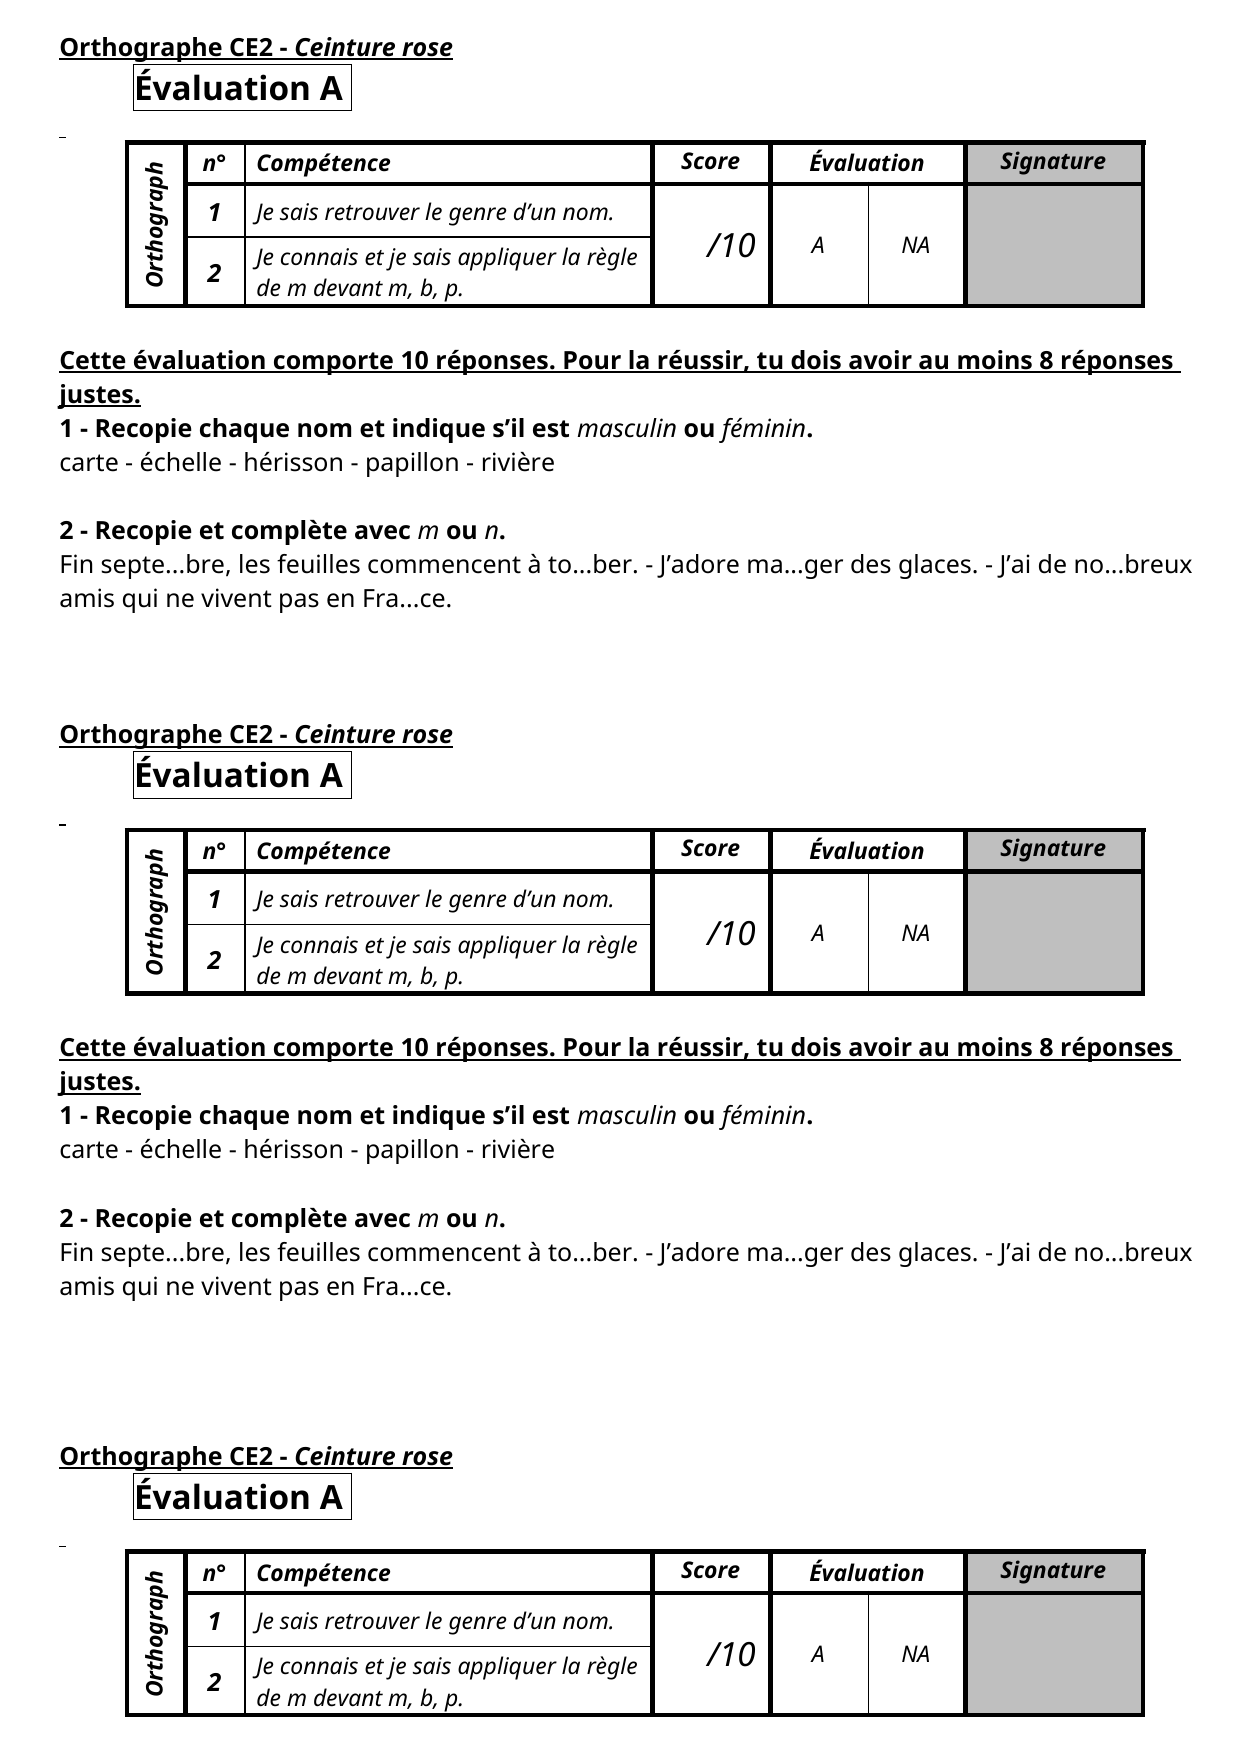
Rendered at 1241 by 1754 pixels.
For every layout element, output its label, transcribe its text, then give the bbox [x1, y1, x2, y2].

table_header Score [655, 832, 768, 869]
table_cell NA [869, 1595, 963, 1713]
text 1 - Recopie chaque nom et indique s’il est masculin ou féminin. [59, 1098, 1211, 1132]
table_cell /10 [655, 1595, 768, 1713]
text carte - échelle - hérisson - papillon - rivière [59, 444, 1211, 479]
table_cell 2 [188, 1647, 244, 1713]
table_header Orthographe [129, 832, 183, 991]
text 2 - Recopie et complète avec m ou n. [59, 513, 1211, 547]
table_header Compétence [246, 1554, 650, 1591]
table_header n° [188, 832, 244, 869]
table_header Évaluation [773, 145, 963, 182]
table_cell A [773, 874, 868, 991]
table_cell Je connais et je sais appliquer la règle de m devant m, b, p. [246, 238, 650, 304]
table_header Signature [968, 832, 1141, 869]
table_cell A [773, 1595, 868, 1713]
table_cell /10 [655, 874, 768, 991]
text carte - échelle - hérisson - papillon - rivière [59, 1132, 1211, 1166]
table_header Compétence [246, 832, 650, 869]
table_cell [968, 1595, 1141, 1713]
table_header n° [188, 1554, 244, 1591]
text Orthographe CE2 - Ceinture rose Évaluation A [59, 717, 1211, 799]
table_header Orthographe [129, 1554, 183, 1713]
table_header Signature [968, 145, 1141, 182]
text Orthographe CE2 - Ceinture rose Évaluation A [59, 1439, 1211, 1520]
table_cell 2 [188, 238, 244, 304]
table_header n° [188, 145, 244, 182]
table_cell NA [869, 874, 963, 991]
table_header Score [655, 145, 768, 182]
table_cell A [773, 186, 868, 304]
table_cell 2 [188, 925, 244, 991]
table_header Évaluation [773, 832, 963, 869]
text Fin septe...bre, les feuilles commencent à to...ber. - J’adore ma...ger des glaces. - J’ai de no...breux amis qui ne vivent pas en Fra...ce. [59, 547, 1211, 615]
text 2 - Recopie et complète avec m ou n. [59, 1200, 1211, 1234]
text 1 - Recopie chaque nom et indique s’il est masculin ou féminin. [59, 411, 1211, 444]
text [59, 1234, 1211, 1302]
table_cell [968, 874, 1141, 991]
table_cell Je sais retrouver le genre d’un nom. [246, 874, 650, 924]
table_cell Je sais retrouver le genre d’un nom. [246, 1595, 650, 1646]
table_cell Je connais et je sais appliquer la règle de m devant m, b, p. [246, 925, 650, 991]
table_cell 1 [188, 186, 244, 236]
table_cell /10 [655, 186, 768, 304]
table_cell 1 [188, 1595, 244, 1646]
table_cell 1 [188, 874, 244, 924]
table_cell [968, 186, 1141, 304]
table_header Compétence [246, 145, 650, 182]
table_cell NA [869, 186, 963, 304]
table_header Orthographe [129, 145, 183, 304]
table_cell Je sais retrouver le genre d’un nom. [246, 186, 650, 236]
text Orthographe CE2 - Ceinture rose Évaluation A [59, 29, 1211, 111]
table_header Évaluation [773, 1554, 963, 1591]
text Cette évaluation comporte 10 réponses. Pour la réussir, tu dois avoir au moins 8 réponses justes. [59, 1030, 1211, 1098]
table_header Score [655, 1554, 768, 1591]
text Cette évaluation comporte 10 réponses. Pour la réussir, tu dois avoir au moins 8 réponses justes. [59, 342, 1211, 411]
table_cell Je connais et je sais appliquer la règle de m devant m, b, p. [246, 1647, 650, 1713]
table_header Signature [968, 1554, 1141, 1591]
